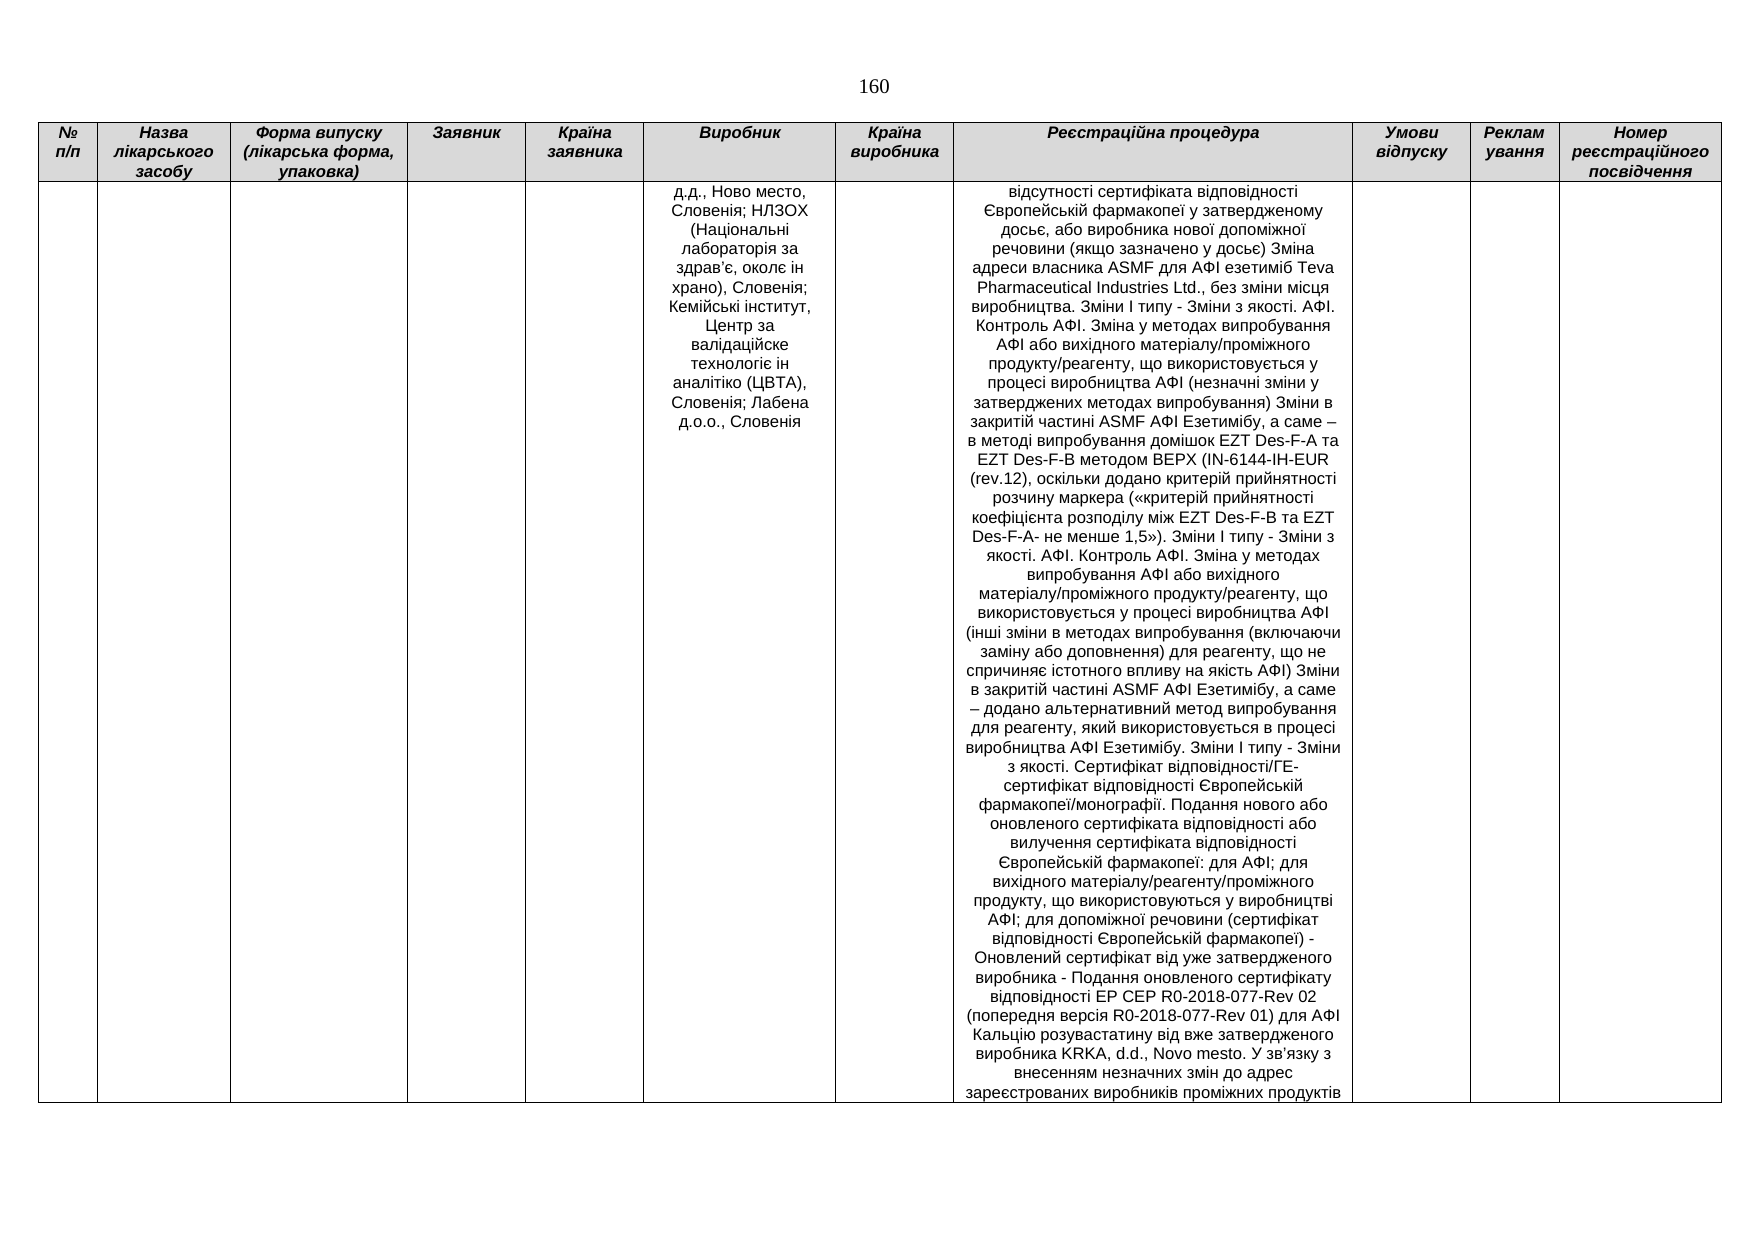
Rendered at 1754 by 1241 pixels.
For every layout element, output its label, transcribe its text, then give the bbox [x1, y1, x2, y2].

table_header Назва лікарського засобу [98, 123, 230, 181]
table_header Країна виробника [836, 123, 953, 181]
table_header Країна заявника [526, 123, 643, 181]
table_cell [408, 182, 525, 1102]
table_header Форма випуску (лікарська форма, упаковка) [231, 123, 407, 181]
table_header Номер реєстраційного посвідчення [1560, 123, 1721, 181]
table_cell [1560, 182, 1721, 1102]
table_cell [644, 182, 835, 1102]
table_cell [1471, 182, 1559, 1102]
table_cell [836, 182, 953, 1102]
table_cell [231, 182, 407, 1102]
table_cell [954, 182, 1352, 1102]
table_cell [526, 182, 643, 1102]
table_header Реєстраційна процедура [954, 123, 1352, 181]
table_header Виробник [644, 123, 835, 181]
table_header № п/п [39, 123, 97, 181]
table_header Рекламування [1471, 123, 1559, 181]
table_header Умови відпуску [1353, 123, 1470, 181]
table_header Заявник [408, 123, 525, 181]
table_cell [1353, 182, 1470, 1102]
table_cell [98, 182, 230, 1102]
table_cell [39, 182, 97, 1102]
